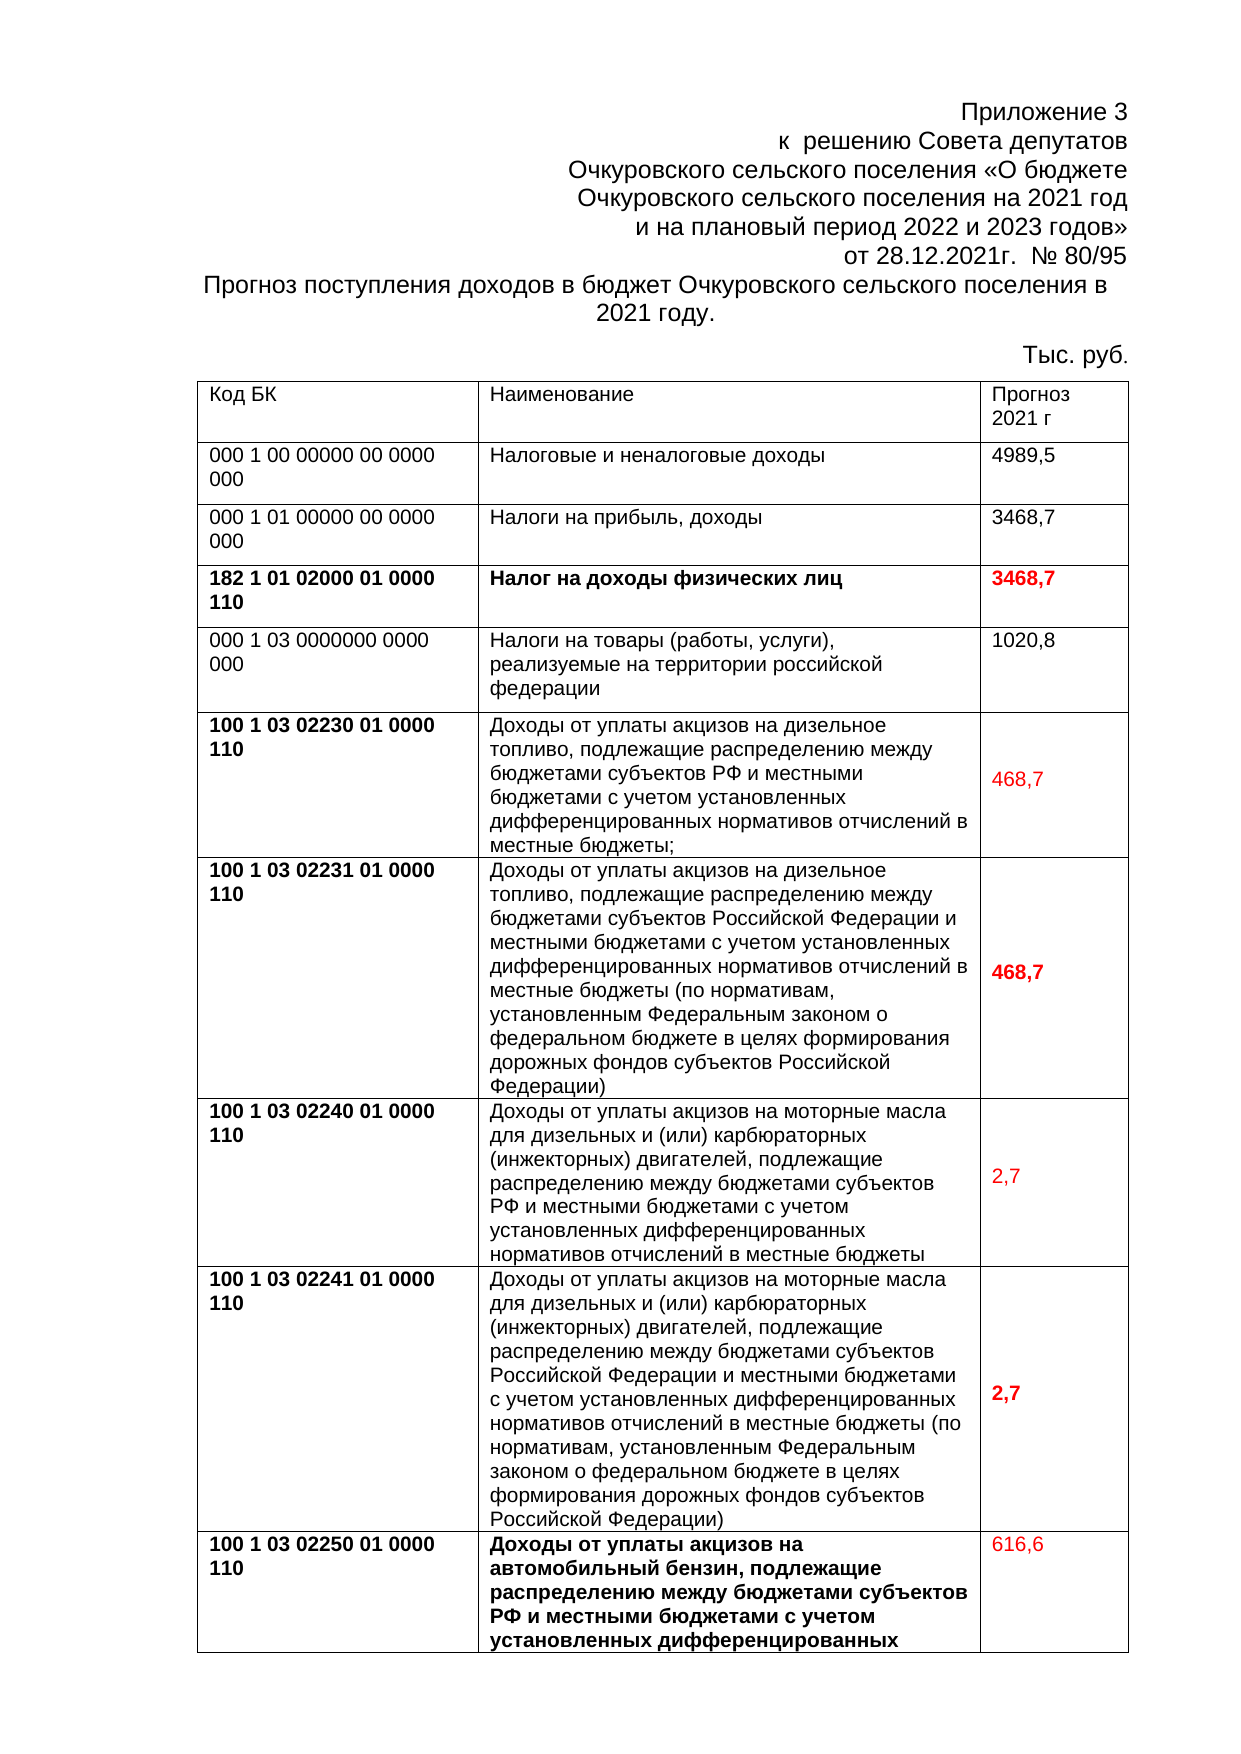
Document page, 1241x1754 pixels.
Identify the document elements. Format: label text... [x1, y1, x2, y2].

text Очкуровского сельского поселения «О бюджете [183, 154, 1128, 183]
table_cell 468,7 [981, 858, 1128, 1097]
text Очкуровского сельского поселения на 2021 год [183, 183, 1128, 212]
table_cell Налог на доходы физических лиц [479, 566, 980, 627]
text Тыс. руб. [183, 339, 1128, 368]
text Приложение 3 [183, 73, 1128, 126]
text Прогноз поступления доходов в бюджет Очкуровского сельского поселения в 2021 году. [183, 269, 1128, 327]
text от 28.12.2021г. № 80/95 [183, 241, 1128, 269]
table_header Прогноз 2021 г [981, 382, 1128, 442]
table_header Код БК [198, 382, 478, 442]
table_cell 4989,5 [981, 443, 1128, 504]
table_cell Доходы от уплаты акцизов на моторные масла для дизельных и (или) карбюраторных (инжекторных) двигателей, подлежащие распределению между бюджетами субъектов РФ и местными бюджетами с учетом установленных дифференцированных нормативов отчислений в местные бюджеты [479, 1099, 980, 1266]
table_cell 100 1 03 02241 01 0000 110 [198, 1267, 478, 1531]
table_cell 2,7 [981, 1099, 1128, 1266]
table_cell Налоговые и неналоговые доходы [479, 443, 980, 504]
table_cell Доходы от уплаты акцизов на дизельное топливо, подлежащие распределению между бюджетами субъектов Российской Федерации и местными бюджетами с учетом установленных дифференцированных нормативов отчислений в местные бюджеты (по нормативам, установленным Федеральным законом о федеральном бюджете в целях формирования дорожных фондов субъектов Российской Федерации) [479, 858, 980, 1097]
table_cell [198, 1532, 478, 1652]
table_cell 468,7 [981, 713, 1128, 857]
table_cell 616,6 [981, 1532, 1128, 1652]
table_cell 100 1 03 02230 01 0000 110 [198, 713, 478, 857]
table_cell 1020,8 [981, 628, 1128, 712]
table_cell Налоги на товары (работы, услуги), реализуемые на территории российской федерации [479, 628, 980, 712]
table_cell 182 1 01 02000 01 0000 110 [198, 566, 478, 627]
table_cell 2,7 [981, 1267, 1128, 1531]
table_cell 000 1 00 00000 00 0000 000 [198, 443, 478, 504]
table_cell 000 1 03 0000000 0000 000 [198, 628, 478, 712]
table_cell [479, 1532, 980, 1652]
table_cell Доходы от уплаты акцизов на дизельное топливо, подлежащие распределению между бюджетами субъектов РФ и местными бюджетами с учетом установленных дифференцированных нормативов отчислений в местные бюджеты; [479, 713, 980, 857]
table_cell 3468,7 [981, 566, 1128, 627]
table_cell 000 1 01 00000 00 0000 000 [198, 505, 478, 565]
text к решению Совета депутатов [183, 126, 1128, 154]
table_cell 100 1 03 02231 01 0000 110 [198, 858, 478, 1097]
table_cell 3468,7 [981, 505, 1128, 565]
table_header Наименование [479, 382, 980, 442]
text и на плановый период 2022 и 2023 годов» [183, 212, 1128, 241]
table_cell Налоги на прибыль, доходы [479, 505, 980, 565]
table_cell Доходы от уплаты акцизов на моторные масла для дизельных и (или) карбюраторных (инжекторных) двигателей, подлежащие распределению между бюджетами субъектов Российской Федерации и местными бюджетами с учетом установленных дифференцированных нормативов отчислений в местные бюджеты (по нормативам, установленным Федеральным законом о федеральном бюджете в целях формирования дорожных фондов субъектов Российской Федерации) [479, 1267, 980, 1531]
table_cell 100 1 03 02240 01 0000 110 [198, 1099, 478, 1266]
